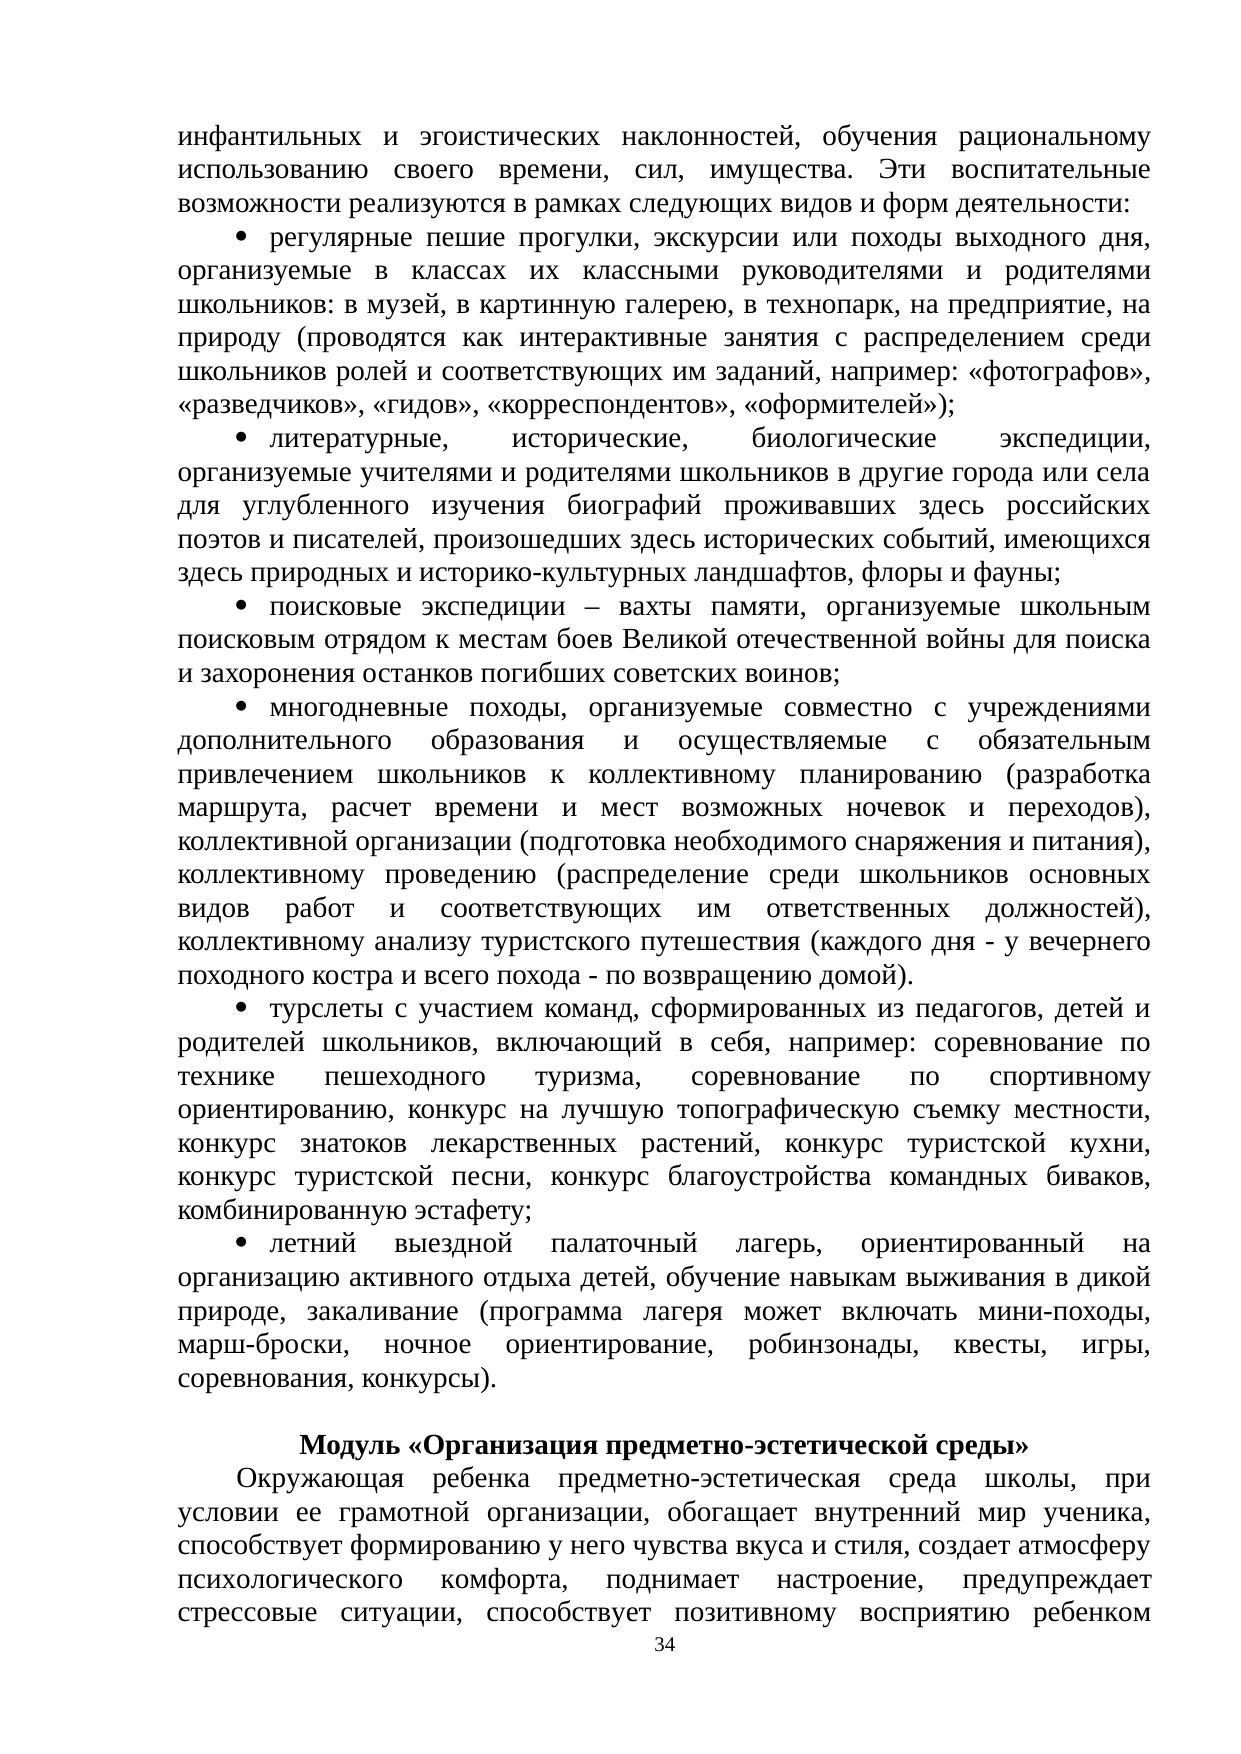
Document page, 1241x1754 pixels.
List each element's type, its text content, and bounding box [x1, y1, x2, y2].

text Модуль «Организация предметно-эстетической среды» [177, 1427, 1152, 1460]
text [177, 118, 1152, 219]
list летний выездной палаточный лагерь, ориентированный на организацию активного отдыха детей, обучение навыкам выживания в дикой природе, закаливание (программа лагеря может включать мини-походы, марш-броски, ночное ориентирование, робинзонады, квесты, игры, соревнования, конкурсы). [177, 1226, 1152, 1393]
list турслеты с участием команд, сформированных из педагогов, детей и родителей школьников, включающий в себя, например: соревнование по технике пешеходного туризма, соревнование по спортивному ориентированию, конкурс на лучшую топографическую съемку местности, конкурс знатоков лекарственных растений, конкурс туристской кухни, конкурс туристской песни, конкурс благоустройства командных биваков, комбинированную эстафету; [177, 991, 1152, 1226]
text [177, 1460, 1152, 1628]
list литературные, исторические, биологические экспедиции, организуемые учителями и родителями школьников в другие города или села для углубленного изучения биографий проживавших здесь российских поэтов и писателей, произошедших здесь исторических событий, имеющихся здесь природных и историко-культурных ландшафтов, флоры и фауны; [177, 420, 1152, 588]
list поисковые экспедиции – вахты памяти, организуемые школьным поисковым отрядом к местам боев Великой отечественной войны для поиска и захоронения останков погибших советских воинов; [177, 588, 1152, 689]
list многодневные походы, организуемые совместно с учреждениями дополнительного образования и осуществляемые с обязательным привлечением школьников к коллективному планированию (разработка маршрута, расчет времени и мест возможных ночевок и переходов), коллективной организации (подготовка необходимого снаряжения и питания), коллективному проведению (распределение среди школьников основных видов работ и соответствующих им ответственных должностей), коллективному анализу туристского путешествия (каждого дня - у вечернего походного костра и всего похода - по возвращению домой). [177, 689, 1152, 991]
list регулярные пешие прогулки, экскурсии или походы выходного дня, организуемые в классах их классными руководителями и родителями школьников: в музей, в картинную галерею, в технопарк, на предприятие, на природу (проводятся как интерактивные занятия с распределением среди школьников ролей и соответствующих им заданий, например: «фотографов», «разведчиков», «гидов», «корреспондентов», «оформителей»); [177, 219, 1152, 420]
